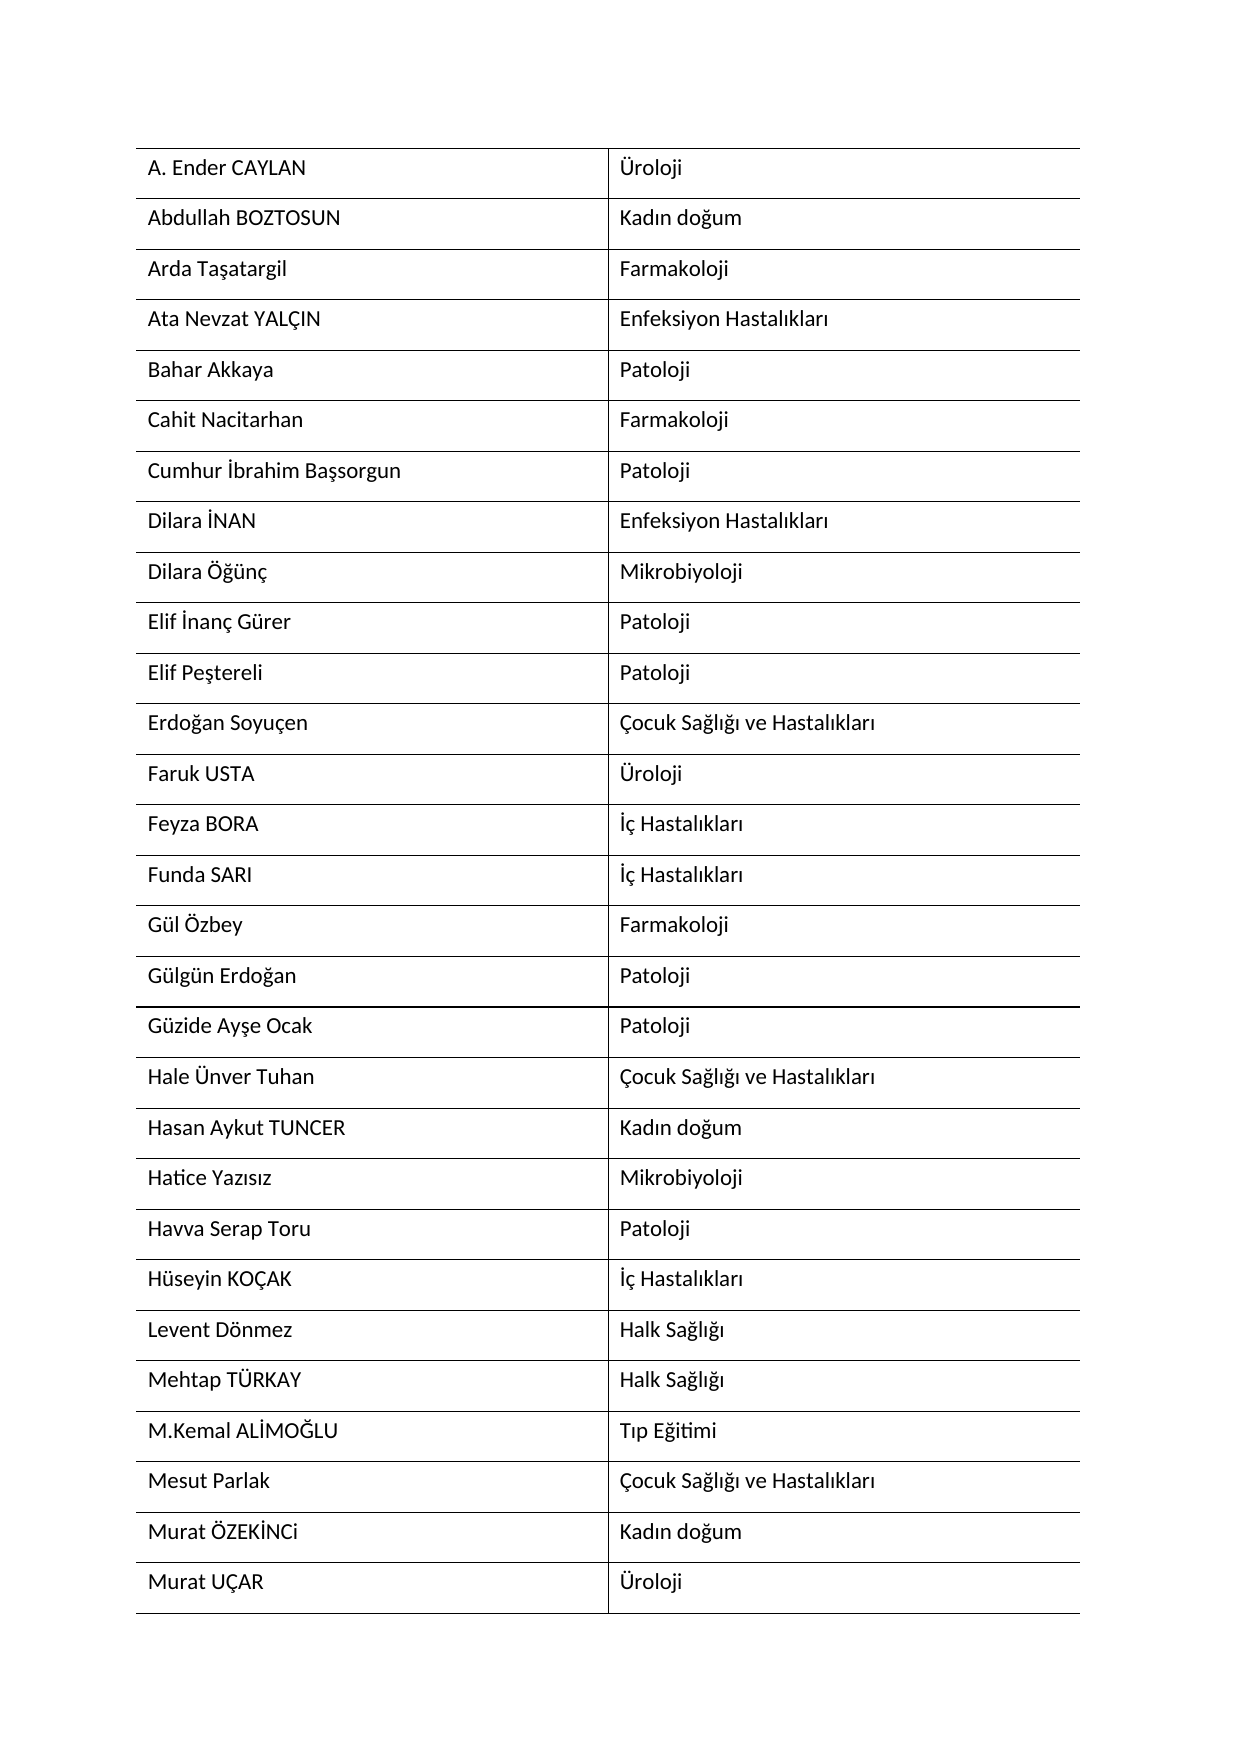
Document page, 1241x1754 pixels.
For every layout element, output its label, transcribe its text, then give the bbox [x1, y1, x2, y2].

table_cell Üroloji [609, 149, 1080, 198]
table_cell Enfeksiyon Hastalıkları [609, 502, 1080, 552]
table_cell Murat ÖZEKİNCi [136, 1513, 608, 1562]
table_cell Levent Dönmez [136, 1311, 608, 1360]
table_cell Elif İnanç Gürer [136, 603, 608, 653]
table_cell Patoloji [609, 1008, 1080, 1057]
table_cell Üroloji [609, 1563, 1080, 1613]
table_cell Mesut Parlak [136, 1462, 608, 1512]
table_cell Dilara İNAN [136, 502, 608, 552]
table_cell Patoloji [609, 452, 1080, 501]
table_cell Patoloji [609, 1210, 1080, 1259]
table_cell Farmakoloji [609, 906, 1080, 956]
table_cell Dilara Öğünç [136, 553, 608, 602]
table_cell İç Hastalıkları [609, 805, 1080, 855]
table_cell Çocuk Sağlığı ve Hastalıkları [609, 704, 1080, 754]
table_cell Hale Ünver Tuhan [136, 1058, 608, 1107]
table_cell Farmakoloji [609, 401, 1080, 451]
table_cell Mikrobiyoloji [609, 553, 1080, 602]
table_cell Üroloji [609, 755, 1080, 804]
table_cell Farmakoloji [609, 250, 1080, 299]
table_cell Murat UÇAR [136, 1563, 608, 1613]
table_cell Faruk USTA [136, 755, 608, 804]
table_cell Hüseyin KOÇAK [136, 1260, 608, 1309]
table_cell Çocuk Sağlığı ve Hastalıkları [609, 1058, 1080, 1107]
table_cell Çocuk Sağlığı ve Hastalıkları [609, 1462, 1080, 1512]
table_cell Halk Sağlığı [609, 1361, 1080, 1411]
table_cell İç Hastalıkları [609, 856, 1080, 905]
table_cell Elif Peştereli [136, 654, 608, 703]
table_cell Hatice Yazısız [136, 1159, 608, 1208]
table_cell Cahit Nacitarhan [136, 401, 608, 451]
table_cell Cumhur İbrahim Başsorgun [136, 452, 608, 501]
table_cell Hasan Aykut TUNCER [136, 1109, 608, 1158]
table_cell Erdoğan Soyuçen [136, 704, 608, 754]
table_cell Patoloji [609, 957, 1080, 1006]
table_cell A. Ender CAYLAN [136, 149, 608, 198]
table_cell Mikrobiyoloji [609, 1159, 1080, 1208]
table_cell Ata Nevzat YALÇIN [136, 300, 608, 350]
table_cell Halk Sağlığı [609, 1311, 1080, 1360]
table_cell Gül Özbey [136, 906, 608, 956]
table_cell Patoloji [609, 603, 1080, 653]
table_cell M.Kemal ALİMOĞLU [136, 1412, 608, 1461]
table_cell Bahar Akkaya [136, 351, 608, 400]
table_cell Kadın doğum [609, 1513, 1080, 1562]
table_cell Mehtap TÜRKAY [136, 1361, 608, 1411]
table_cell Kadın doğum [609, 1109, 1080, 1158]
table_cell Funda SARI [136, 856, 608, 905]
table_cell Arda Taşatargil [136, 250, 608, 299]
table_cell Gülgün Erdoğan [136, 957, 608, 1006]
table_cell Patoloji [609, 351, 1080, 400]
table_cell Havva Serap Toru [136, 1210, 608, 1259]
table_cell Kadın doğum [609, 199, 1080, 249]
table_cell Patoloji [609, 654, 1080, 703]
table_cell Abdullah BOZTOSUN [136, 199, 608, 249]
table_cell Feyza BORA [136, 805, 608, 855]
table_cell İç Hastalıkları [609, 1260, 1080, 1309]
table_cell Tıp Eğitimi [609, 1412, 1080, 1461]
table_cell Güzide Ayşe Ocak [136, 1008, 608, 1057]
table_cell Enfeksiyon Hastalıkları [609, 300, 1080, 350]
